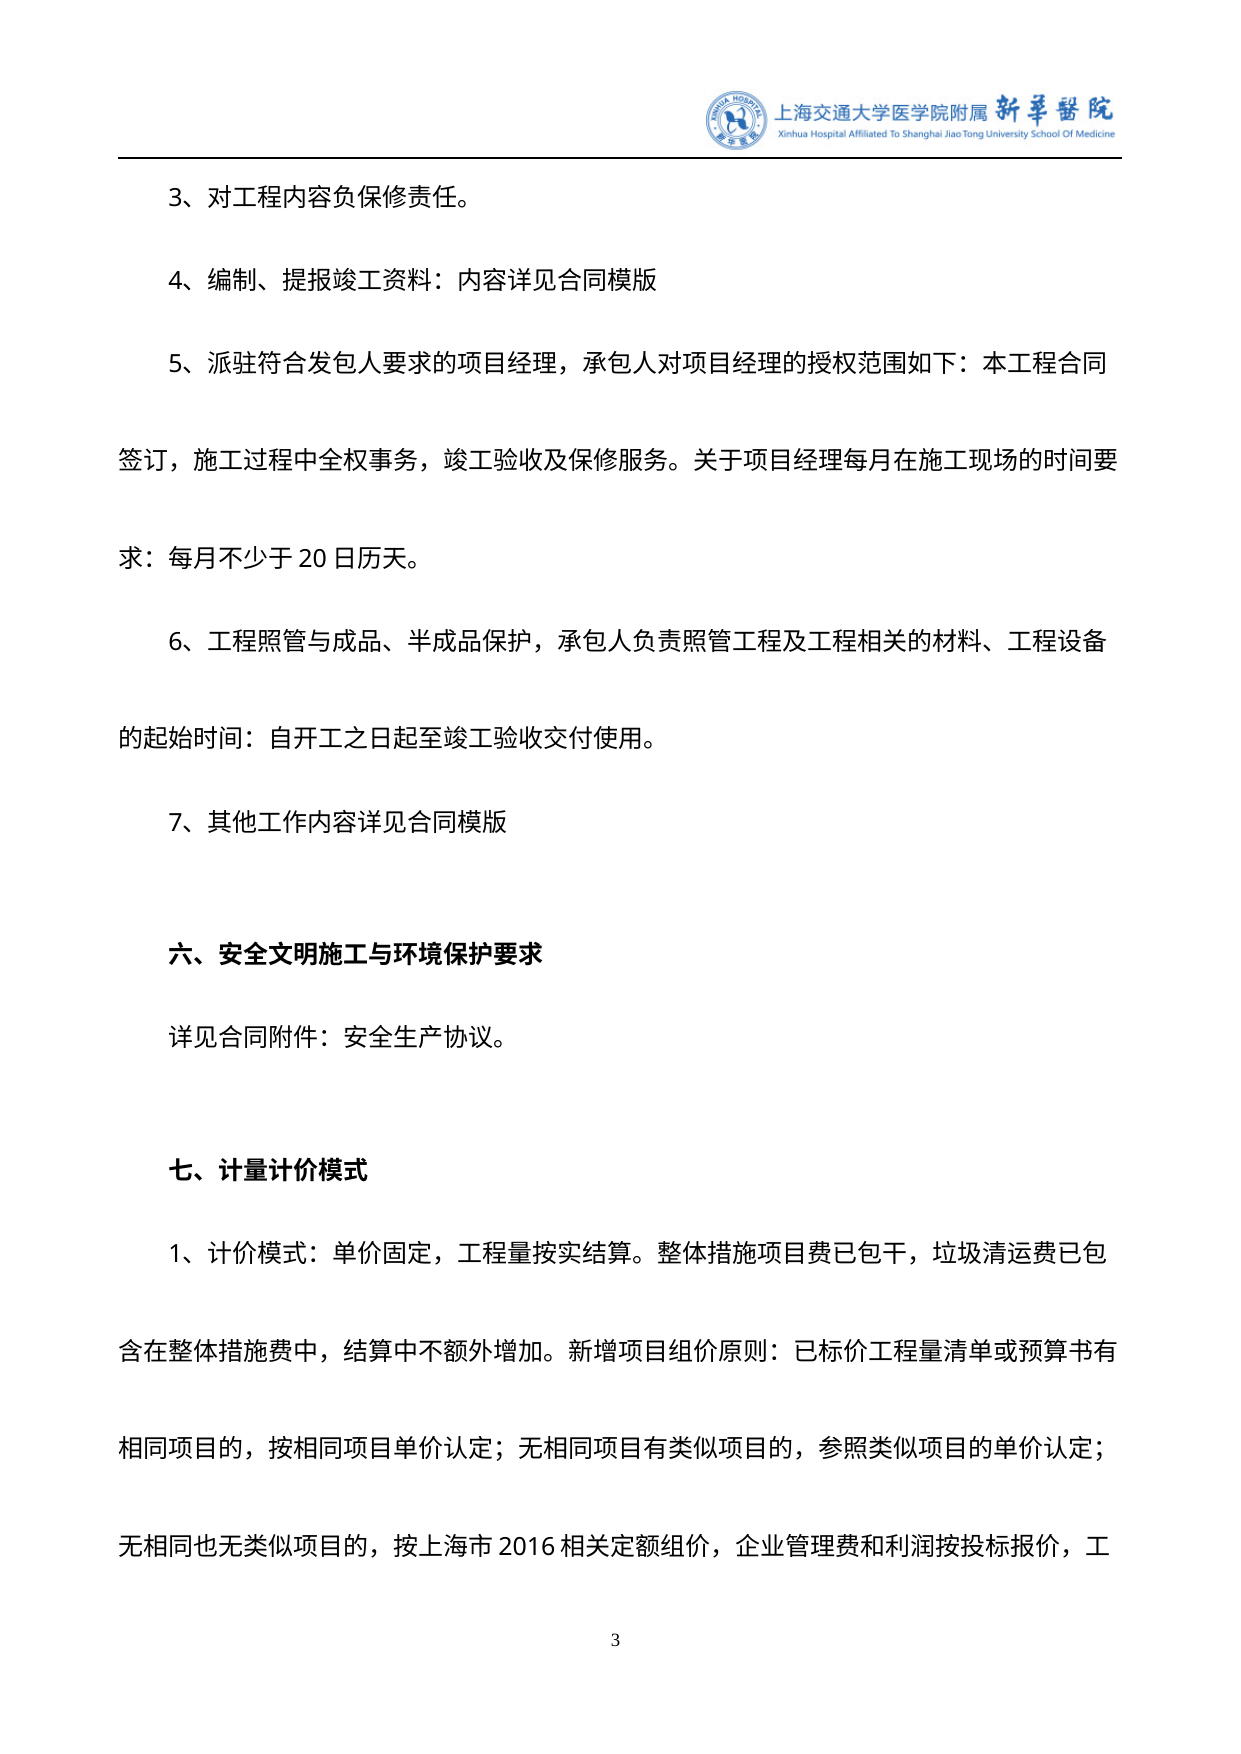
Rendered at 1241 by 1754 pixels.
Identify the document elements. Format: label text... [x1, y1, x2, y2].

text 3、对工程内容负保修责任。 [118, 163, 1122, 228]
picture [702, 88, 1123, 156]
list 详见合同附件：安全生产协议。 [118, 1003, 1122, 1068]
list 六、安全文明施工与环境保护要求 [118, 920, 1122, 985]
text 七、计量计价模式 [118, 1136, 1122, 1201]
list 7、其他工作内容详见合同模版 [118, 788, 1122, 853]
list 5、派驻符合发包人要求的项目经理，承包人对项目经理的授权范围如下：本工程合同签订，施工过程中全权事务，竣工验收及保修服务。关于项目经理每月在施工现场的时间要求：每月不少于20日历天。 [118, 329, 1122, 589]
list 6、工程照管与成品、半成品保护，承包人负责照管工程及工程相关的材料、工程设备的起始时间：自开工之日起至竣工验收交付使用。 [118, 607, 1122, 769]
text 4、编制、提报竣工资料：内容详见合同模版 [118, 246, 1122, 311]
